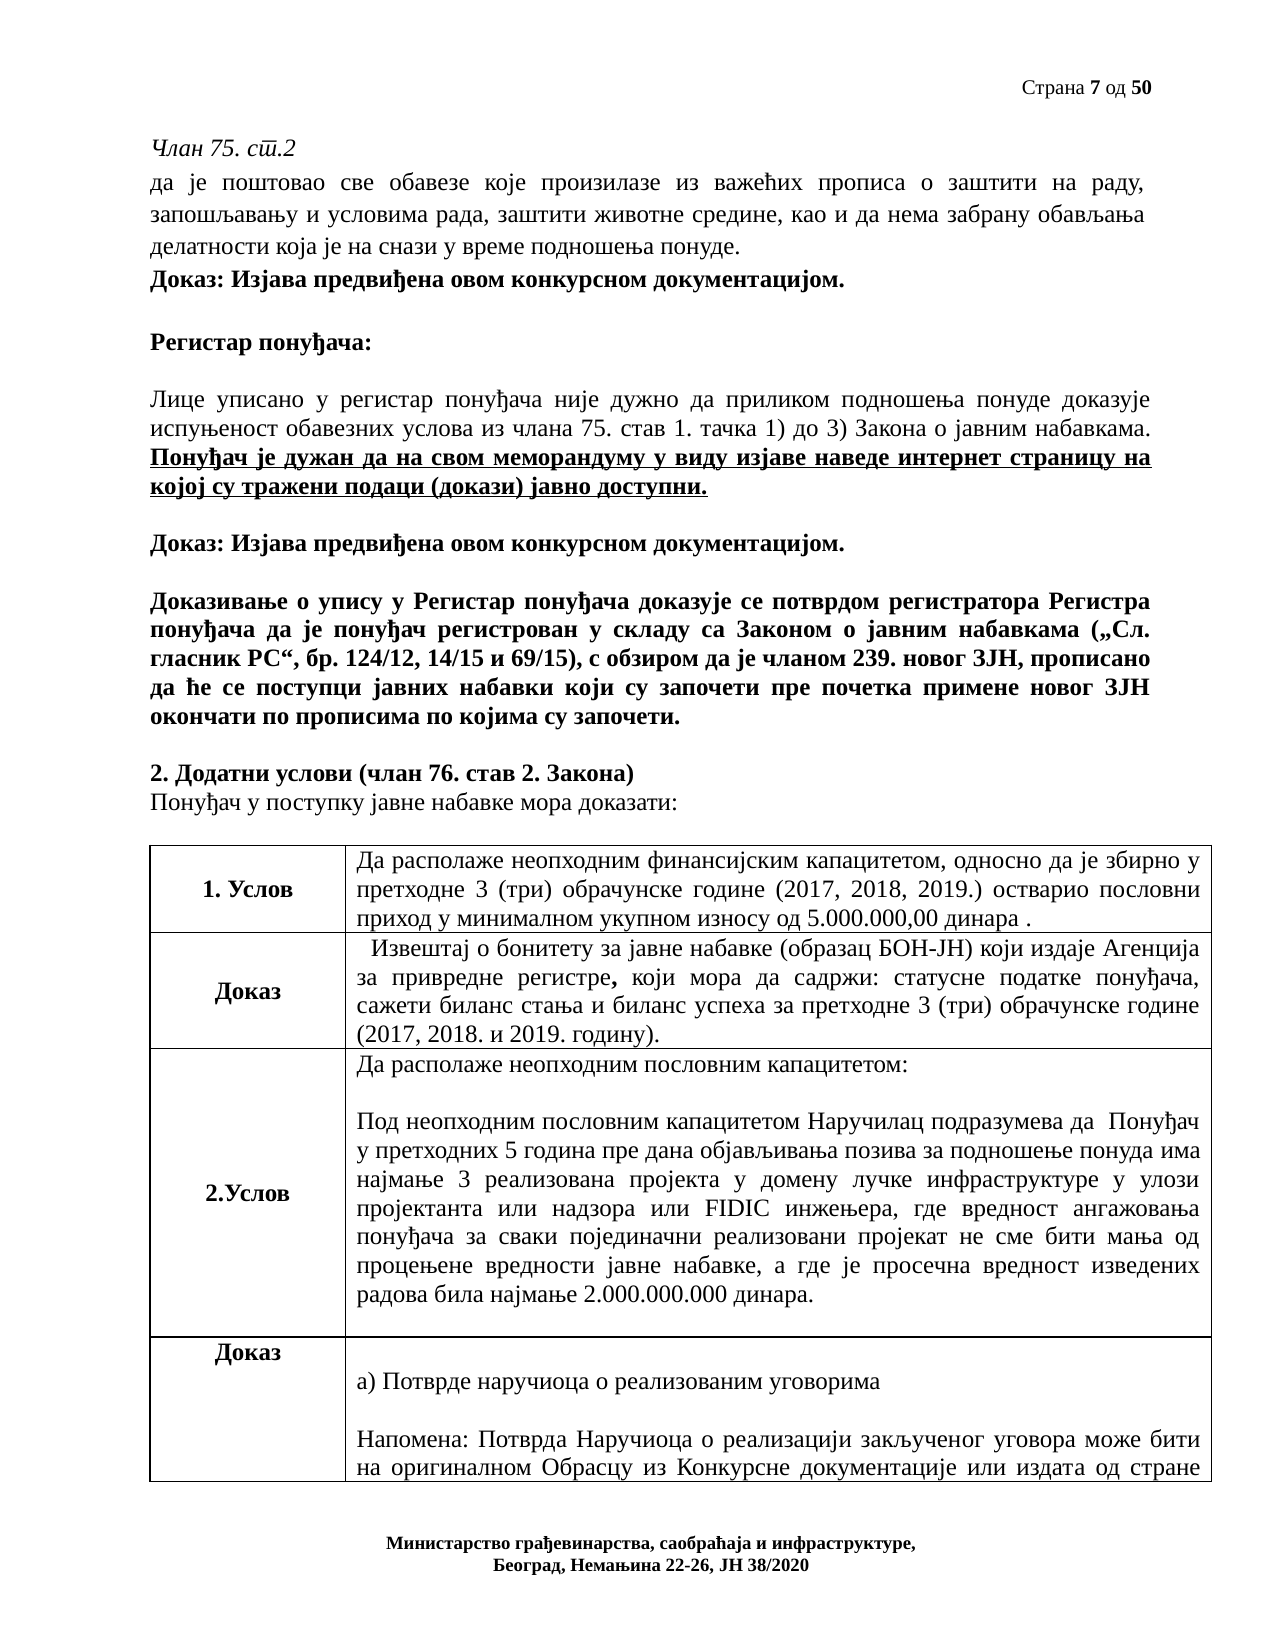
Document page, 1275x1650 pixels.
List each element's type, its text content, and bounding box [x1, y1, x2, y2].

text Члан 75. ст.2 [150, 133, 1146, 162]
text Доказ: Изјава предвиђена овом конкурсном документацијом. [150, 528, 1152, 557]
table_header Да располаже неопходним финансијским капацитетом, односно да је збирно у претходне 3 (три) обрачунске године (2017, 2018, 2019.) остварио пословни приход у минималном укупном износу од 5.000.000,00 динара . [346, 846, 1211, 932]
text Лице уписано у регистар понуђача није дужно да приликом подношења понуде доказује испуњеност обавезних услова из члана 75. став 1. тачка 1) до 3) Закона о јавним набавкама. Понуђач је дужан да на свом меморандуму у виду изјаве наведе интернет страницу на којој су тражени подаци (докази) јавно доступни. [150, 468, 1152, 499]
table_header 1. Услов [151, 846, 345, 932]
table_cell Доказ [151, 1338, 345, 1481]
text да је поштовао све обавезе које произилазе из важећих прописа о заштити на раду, запошљавању и условима рада, заштити животне средине, као и да нема забрану обављања делатности која је на снази у време подношења понуде. [150, 167, 1146, 260]
text Доказ: Изјава предвиђена овом конкурсном документацијом. [150, 264, 1146, 293]
text Доказивање о упису у Регистар понуђача доказује се потврдом регистратора Регистра понуђача да је понуђач регистрован у складу са Законом о јавним набавкама („Сл. гласник РС“, бр. 124/12, 14/15 и 69/15), с обзиром да је чланом 239. новог ЗЈН, прописано да ће се поступци јавних набавки који су започети пре почетка примене новог ЗЈН окончати по прописима по којима су започети. [150, 586, 1152, 729]
table_cell Извештај о бонитету за јавне набавке (образац БОН-ЈН) који издаје Агенција за привредне регистре, који мора да садржи: статусне податке понуђача, сажети биланс стања и биланс успеха за претходне 3 (три) обрачунске године (2017, 2018. и 2019. годину). [346, 933, 1211, 1048]
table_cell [346, 1338, 1211, 1481]
table_cell Доказ [151, 933, 345, 1048]
text Регистар понуђача: [150, 327, 1152, 356]
text 2. Додатни услови (члан 76. став 2. Закона) [150, 758, 1152, 787]
text Понуђач у поступку јавне набавке мора доказати: [150, 787, 1152, 816]
table_cell Да располаже неопходним пословним капацитетом: Под неопходним пословним капацитетом Наручилац подразумева да Понуђач у претходних 5 година пре дана објављивања позива за подношење понуда има најмање 3 реализована пројекта у домену лучке инфраструктуре у улози пројектанта или надзора или FIDIC инжењера, где вредност ангажовања понуђача за сваки појединачни реализовани пројекат не сме бити мања од процењене вредности јавне набавке, а где је просечна вредност изведених радова била најмање 2.000.000.000 динара. [346, 1049, 1211, 1336]
text Лице уписано у регистар понуђача није дужно да приликом подношења понуде доказује испуњеност обавезних услова из члана 75. став 1. тачка 1) до 3) Закона о јавним набавкама. Понуђач је дужан да на свом меморандуму у виду изјаве наведе интернет страницу на којој су тражени подаци (докази) јавно доступни. [150, 384, 1152, 467]
table_cell 2.Услов [151, 1049, 345, 1336]
